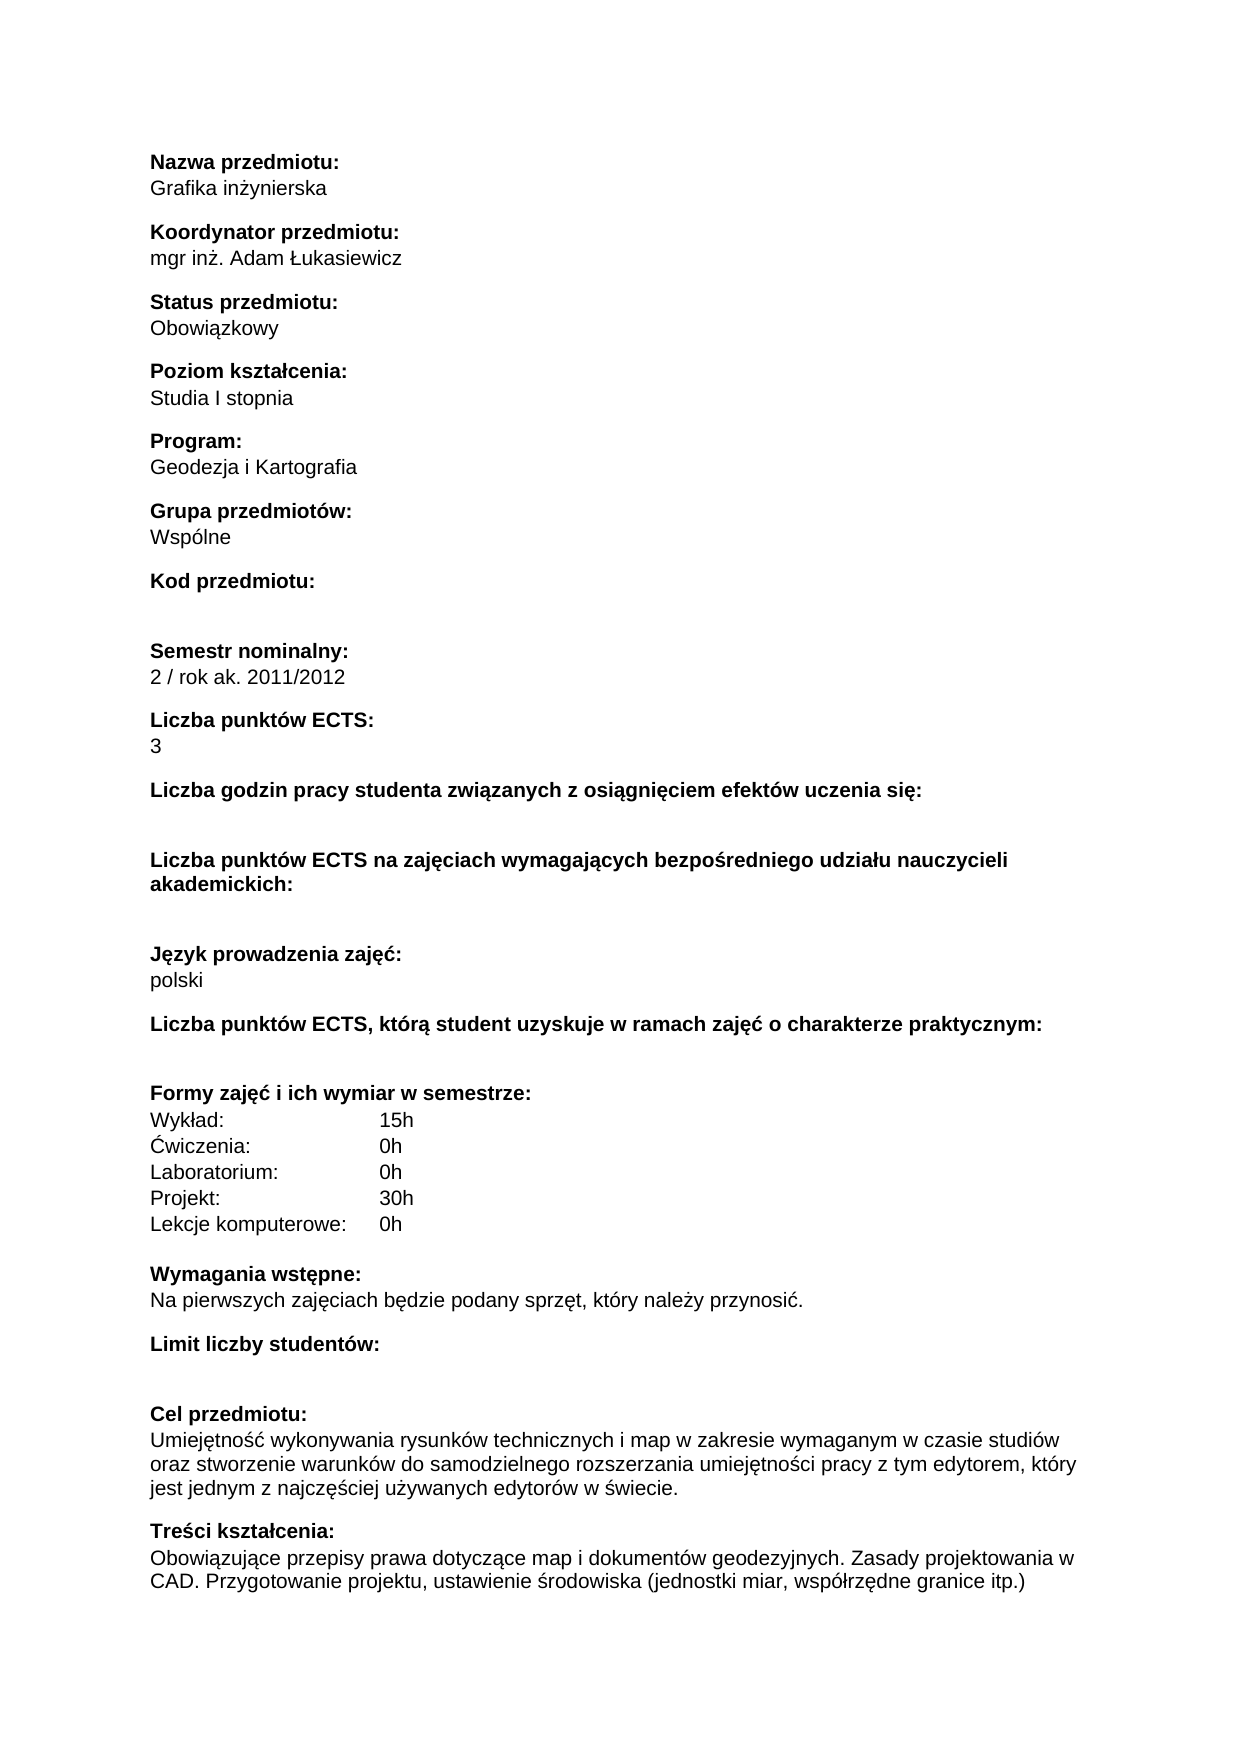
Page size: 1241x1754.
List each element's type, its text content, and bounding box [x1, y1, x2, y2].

text mgr inż. Adam Łukasiewicz [150, 246, 1090, 270]
text Grafika inżynierska [150, 176, 1090, 200]
text Studia I stopnia [150, 385, 1090, 409]
text Limit liczby studentów: [150, 1332, 1090, 1356]
text Nazwa przedmiotu: [150, 150, 1090, 174]
text Status przedmiotu: [150, 289, 1090, 313]
table_cell Ćwiczenia: [140, 1134, 367, 1158]
text Liczba punktów ECTS na zajęciach wymagających bezpośredniego udziału nauczycieli akademickich: [150, 848, 1090, 896]
text Treści kształcenia: [150, 1519, 1090, 1543]
table_cell 0h [369, 1158, 597, 1184]
text polski [150, 968, 1090, 992]
text Grupa przedmiotów: [150, 499, 1090, 523]
text Geodezja i Kartografia [150, 455, 1090, 479]
text Koordynator przedmiotu: [150, 220, 1090, 244]
text Liczba punktów ECTS, którą student uzyskuje w ramach zajęć o charakterze praktycznym: [150, 1011, 1090, 1035]
text Liczba punktów ECTS: [150, 708, 1090, 732]
text Wymagania wstępne: [150, 1262, 1090, 1286]
text Liczba godzin pracy studenta związanych z osiągnięciem efektów uczenia się: [150, 778, 1090, 802]
table_cell 30h [369, 1184, 597, 1210]
text Kod przedmiotu: [150, 569, 1090, 593]
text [150, 1545, 1090, 1593]
table_header 15h [369, 1108, 597, 1132]
text Semestr nominalny: [150, 638, 1090, 662]
text Program: [150, 429, 1090, 453]
table_cell Lekcje komputerowe: [140, 1212, 367, 1236]
table_cell 0h [369, 1210, 597, 1236]
text Wspólne [150, 525, 1090, 549]
text Cel przedmiotu: [150, 1402, 1090, 1426]
table_cell 0h [369, 1132, 597, 1158]
text Poziom kształcenia: [150, 359, 1090, 383]
text Język prowadzenia zajęć: [150, 942, 1090, 966]
table_cell Laboratorium: [140, 1160, 367, 1184]
text Formy zajęć i ich wymiar w semestrze: [150, 1081, 1090, 1105]
table_header Wykład: [140, 1108, 367, 1132]
text Obowiązkowy [150, 316, 1090, 339]
text 3 [150, 734, 1090, 758]
text Umiejętność wykonywania rysunków technicznych i map w zakresie wymaganym w czasie studiów oraz stworzenie warunków do samodzielnego rozszerzania umiejętności pracy z tym edytorem, który jest jednym z najczęściej używanych edytorów w świecie. [150, 1428, 1090, 1499]
table_cell Projekt: [140, 1186, 367, 1210]
text Na pierwszych zajęciach będzie podany sprzęt, który należy przynosić. [150, 1288, 1090, 1312]
text 2 / rok ak. 2011/2012 [150, 664, 1090, 688]
